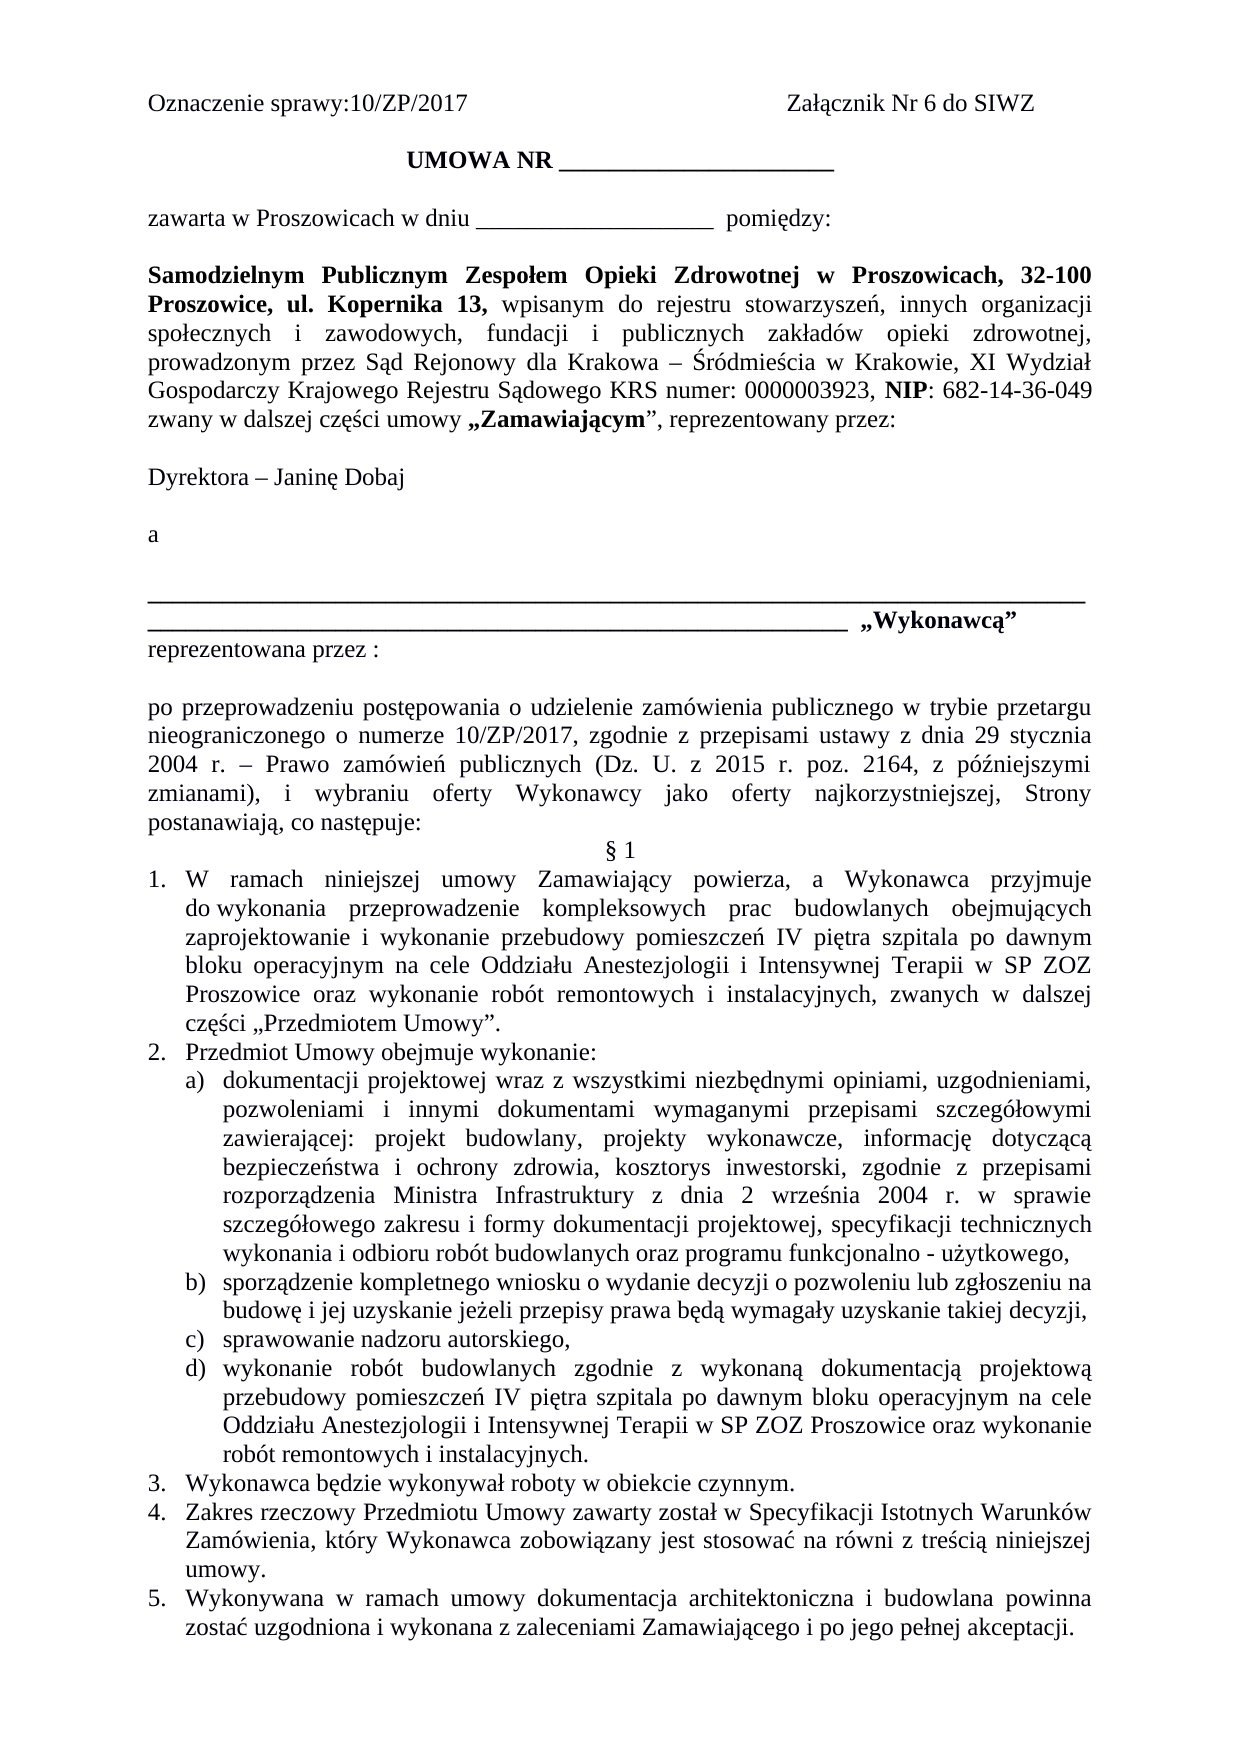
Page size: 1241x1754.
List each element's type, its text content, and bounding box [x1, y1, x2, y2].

list Zakres rzeczowy Przedmiotu Umowy zawarty został w Specyfikacji Istotnych Warunków Zamówienia, który Wykonawca zobowiązany jest stosować na równi z treścią niniejszej umowy. [148, 1497, 1092, 1583]
text a [148, 519, 1092, 548]
text po przeprowadzeniu postępowania o udzielenie zamówienia publicznego w trybie przetargu nieograniczonego o numerze 10/ZP/2017, zgodnie z przepisami ustawy z dnia 29 stycznia 2004 r. – Prawo zamówień publicznych (Dz. U. z 2015 r. poz. 2164, z późniejszymi zmianami), i wybraniu oferty Wykonawcy jako oferty najkorzystniejszej, Strony postanawiają, co następuje: [148, 692, 1092, 836]
subtitle Samodzielnym Publicznym Zespołem Opieki Zdrowotnej w Proszowicach, 32-100 Proszowice, ul. Kopernika 13, wpisanym do rejestru stowarzyszeń, innych organizacji społecznych i zawodowych, fundacji i publicznych zakładów opieki zdrowotnej, prowadzonym przez Sąd Rejonowy dla Krakowa – Śródmieścia w Krakowie, XI Wydział Gospodarczy Krajowego Rejestru Sądowego KRS numer: 0000003923, NIP: 682-14-36-049 zwany w dalszej części umowy „Zamawiającym”, reprezentowany przez: [148, 261, 1092, 433]
list Przedmiot Umowy obejmuje wykonanie: [148, 1037, 1092, 1066]
list dokumentacji projektowej wraz z wszystkimi niezbędnymi opiniami, uzgodnieniami, pozwoleniami i innymi dokumentami wymaganymi przepisami szczegółowymi zawierającej: projekt budowlany, projekty wykonawcze, informację dotyczącą bezpieczeństwa i ochrony zdrowia, kosztorys inwestorski, zgodnie z przepisami rozporządzenia Ministra Infrastruktury z dnia 2 września 2004 r. w sprawie szczegółowego zakresu i formy dokumentacji projektowej, specyfikacji technicznych wykonania i odbioru robót budowlanych oraz programu funkcjonalno - użytkowego, [185, 1066, 1092, 1267]
list W ramach niniejszej umowy Zamawiający powierza, a Wykonawca przyjmuje do wykonania przeprowadzenie kompleksowych prac budowlanych obejmujących zaprojektowanie i wykonanie przebudowy pomieszczeń IV piętra szpitala po dawnym bloku operacyjnym na cele Oddziału Anestezjologii i Intensywnej Terapii w SP ZOZ Proszowice oraz wykonanie robót remontowych i instalacyjnych, zwanych w dalszej części „Przedmiotem Umowy”. [148, 864, 1092, 1037]
list sprawowanie nadzoru autorskiego, [185, 1324, 1092, 1353]
text Dyrektora – Janinę Dobaj [148, 462, 1092, 491]
text § 1 [148, 836, 1092, 864]
text zawarta w Proszowicach w dniu ___________________ pomiędzy: [148, 203, 1092, 232]
text ___________________________________________________________________________________________________________________________________ „Wykonawcą” [148, 577, 1092, 634]
list Wykonawca będzie wykonywał roboty w obiekcie czynnym. [148, 1468, 1092, 1497]
list Wykonywana w ramach umowy dokumentacja architektoniczna i budowlana powinna zostać uzgodniona i wykonana z zaleceniami Zamawiającego i po jego pełnej akceptacji. [148, 1583, 1092, 1641]
text reprezentowana przez : [148, 634, 1092, 663]
list sporządzenie kompletnego wniosku o wydanie decyzji o pozwoleniu lub zgłoszeniu na budowę i jej uzyskanie jeżeli przepisy prawa będą wymagały uzyskanie takiej decyzji, [185, 1267, 1092, 1324]
list wykonanie robót budowlanych zgodnie z wykonaną dokumentacją projektową przebudowy pomieszczeń IV piętra szpitala po dawnym bloku operacyjnym na cele Oddziału Anestezjologii i Intensywnej Terapii w SP ZOZ Proszowice oraz wykonanie robót remontowych i instalacyjnych. [185, 1353, 1092, 1468]
subtitle UMOWA NR ______________________ [148, 146, 1092, 174]
text Oznaczenie sprawy:10/ZP/2017 Załącznik Nr 6 do SIWZ [148, 88, 1092, 117]
